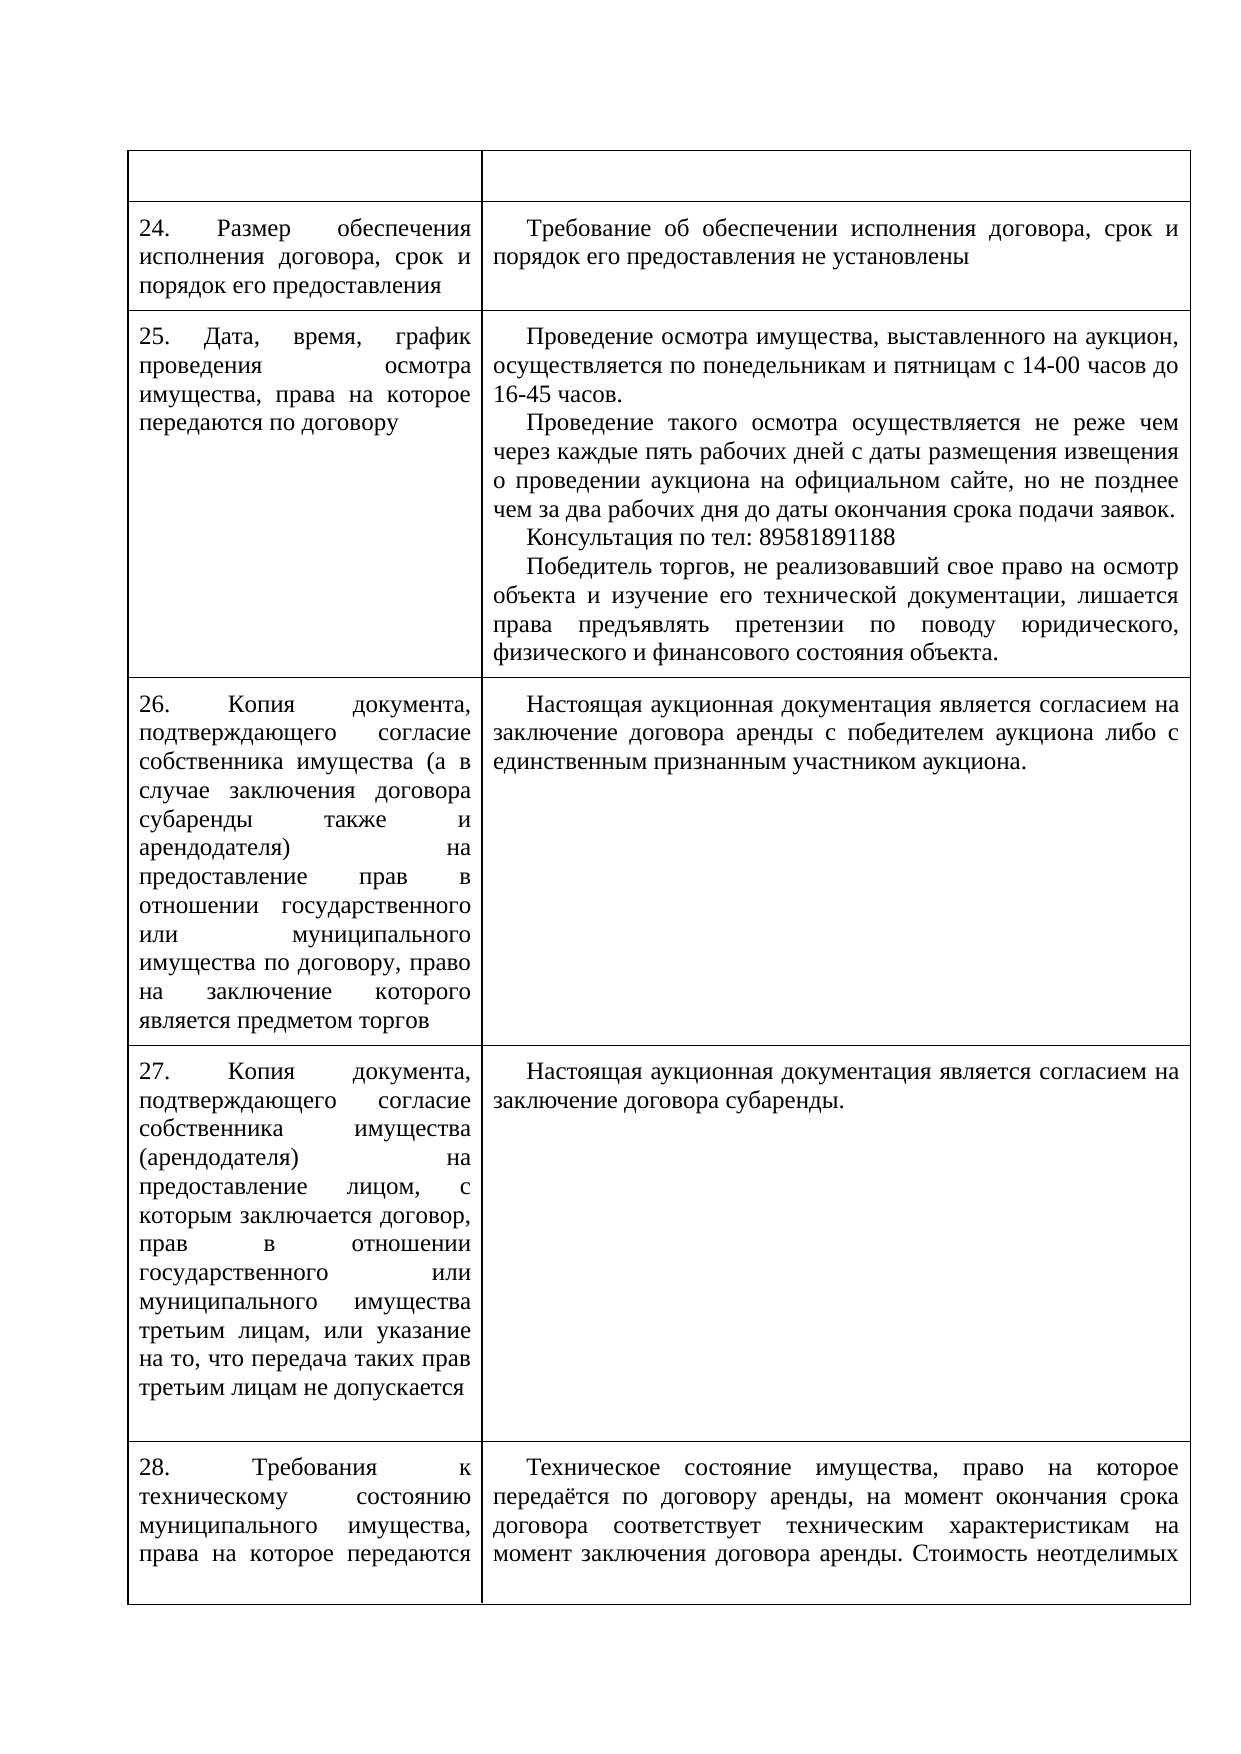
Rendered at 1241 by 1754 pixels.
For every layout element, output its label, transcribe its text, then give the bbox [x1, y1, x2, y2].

table_cell 25. Дата, время, график проведения осмотра имущества, права на которое передаются по договору [129, 311, 481, 677]
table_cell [129, 151, 481, 201]
table_cell Настоящая аукционная документация является согласием на заключение договора субаренды. [483, 1046, 1190, 1441]
table_cell 26. Копия документа, подтверждающего согласие собственника имущества (а в случае заключения договора субаренды также и арендодателя) на предоставление прав в отношении государственного или муниципального имущества по договору, право на заключение которого является предметом торгов [129, 678, 481, 1044]
table_cell 24. Размер обеспечения исполнения договора, срок и порядок его предоставления [129, 202, 481, 310]
table_cell 27. Копия документа, подтверждающего согласие собственника имущества (арендодателя) на предоставление лицом, с которым заключается договор, прав в отношении государственного или муниципального имущества третьим лицам, или указание на то, что передача таких прав третьим лицам не допускается [129, 1046, 481, 1441]
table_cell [483, 151, 1190, 201]
table_cell Проведение осмотра имущества, выставленного на аукцион, осуществляется по понедельникам и пятницам с 14-00 часов до 16-45 часов. Проведение такого осмотра осуществляется не реже чем через каждые пять рабочих дней с даты размещения извещения о проведении аукциона на официальном сайте, но не позднее чем за два рабочих дня до даты окончания срока подачи заявок. Консультация по тел: 89581891188 Победитель торгов, не реализовавший свое право на осмотр объекта и изучение его технической документации, лишается права предъявлять претензии по поводу юридического, физического и финансового состояния объекта. [483, 311, 1190, 677]
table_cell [129, 1442, 481, 1603]
table_cell Настоящая аукционная документация является согласием на заключение договора аренды с победителем аукциона либо с единственным признанным участником аукциона. [483, 678, 1190, 1044]
table_cell Требование об обеспечении исполнения договора, срок и порядок его предоставления не установлены [483, 202, 1190, 310]
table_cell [483, 1442, 1190, 1603]
